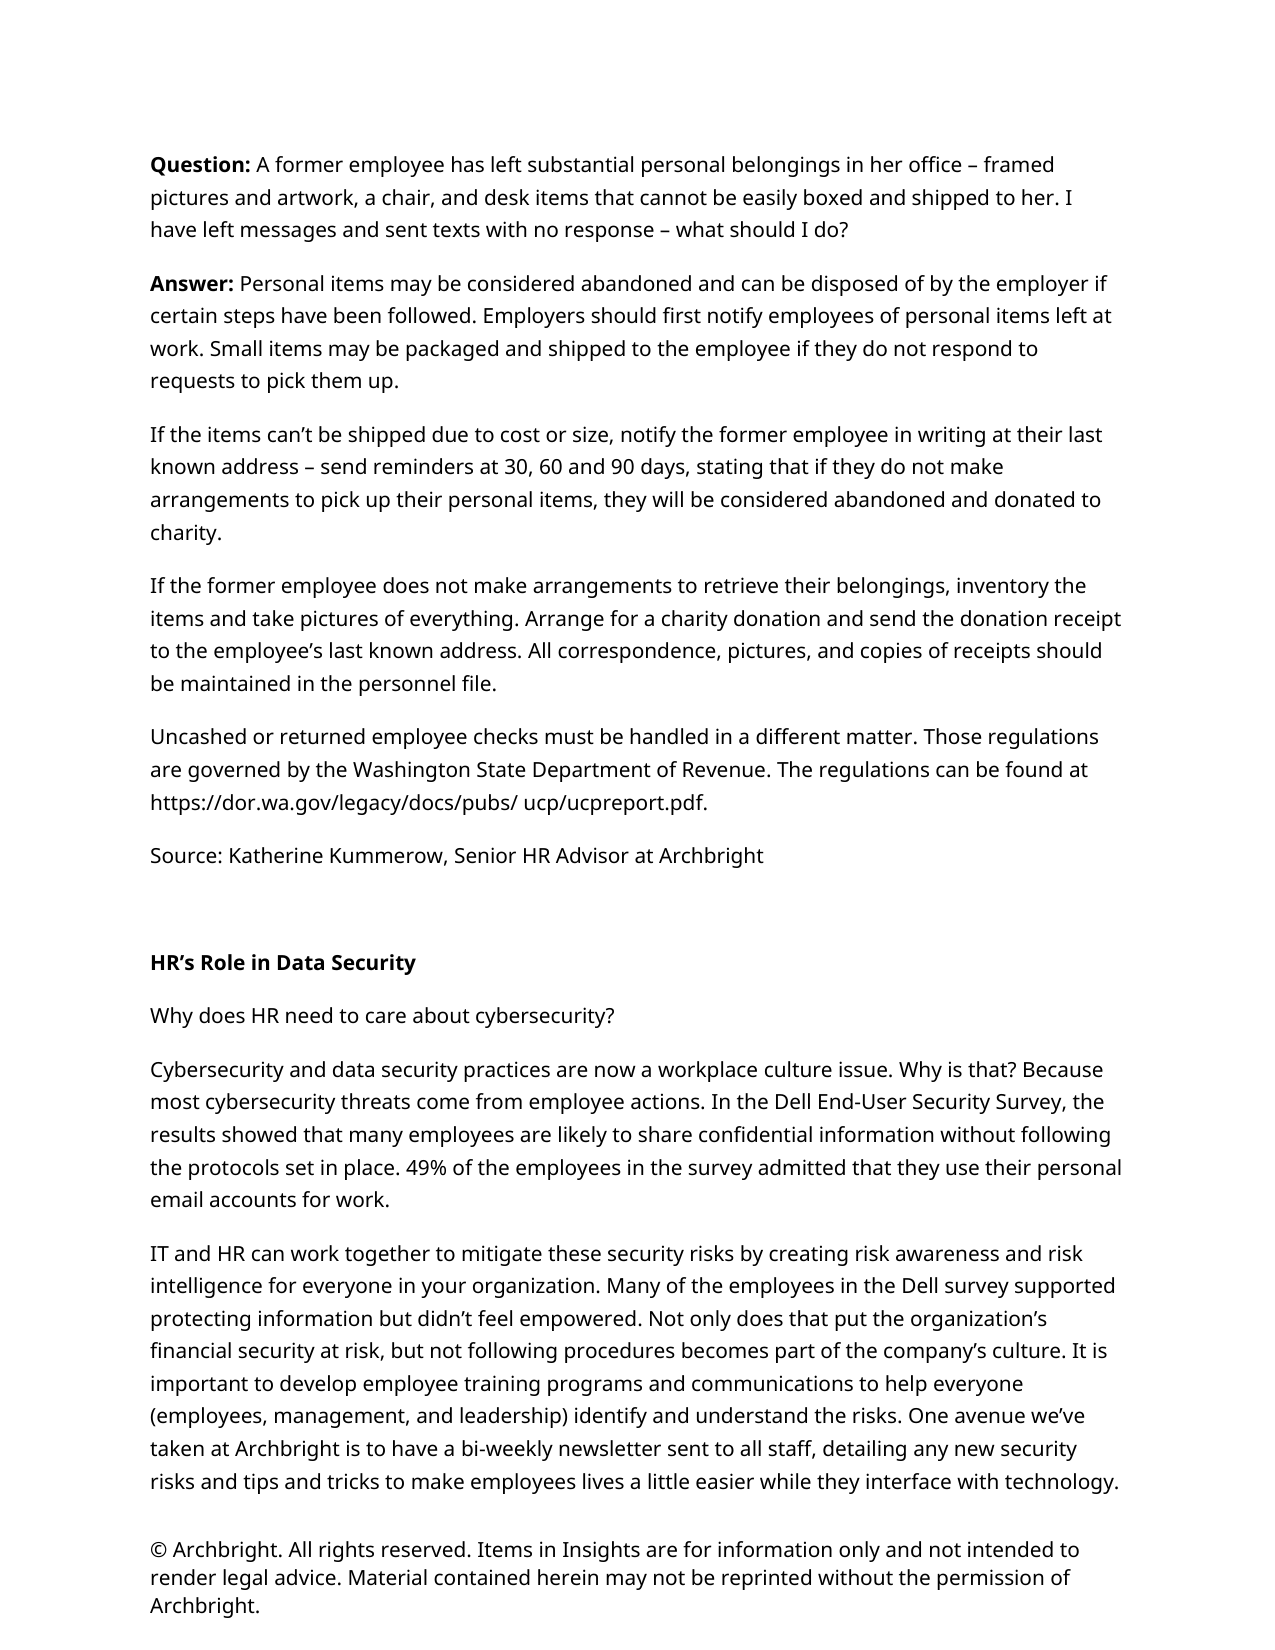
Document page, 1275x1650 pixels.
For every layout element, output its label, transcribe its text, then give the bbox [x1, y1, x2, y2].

text Why does HR need to care about cybersecurity? [150, 1001, 1125, 1030]
text Answer: Personal items may be considered abandoned and can be disposed of by the employer if certain steps have been followed. Employers should first notify employees of personal items left at work. Small items may be packaged and shipped to the employee if they do not respond to requests to pick them up. [150, 269, 1125, 395]
text Cybersecurity and data security practices are now a workplace culture issue. Why is that? Because most cybersecurity threats come from employee actions. In the Dell End-User Security Survey, the results showed that many employees are likely to share confidential information without following the protocols set in place. 49% of the employees in the survey admitted that they use their personal email accounts for work. [150, 1055, 1125, 1214]
text IT and HR can work together to mitigate these security risks by creating risk awareness and risk intelligence for everyone in your organization. Many of the employees in the Dell survey supported protecting information but didn’t feel empowered. Not only does that put the organization’s financial security at risk, but not following procedures becomes part of the company’s culture. It is important to develop employee training programs and communications to help everyone (employees, management, and leadership) identify and understand the risks. One avenue we’ve taken at Archbright is to have a bi-weekly newsletter sent to all staff, detailing any new security risks and tips and tricks to make employees lives a little easier while they interface with technology. [150, 1239, 1125, 1495]
text Uncashed or returned employee checks must be handled in a different matter. Those regulations are governed by the Washington State Department of Revenue. The regulations can be found at https://dor.wa.gov/legacy/docs/pubs/ ucp/ucpreport.pdf. [150, 722, 1125, 816]
text Source: Katherine Kummerow, Senior HR Advisor at Archbright [150, 841, 1125, 869]
text If the former employee does not make arrangements to retrieve their belongings, inventory the items and take pictures of everything. Arrange for a charity donation and send the donation receipt to the employee’s last known address. All correspondence, pictures, and copies of receipts should be maintained in the personnel file. [150, 571, 1125, 697]
text HR’s Role in Data Security [150, 948, 1125, 976]
text If the items can’t be shipped due to cost or size, notify the former employee in writing at their last known address – send reminders at 30, 60 and 90 days, stating that if they do not make arrangements to pick up their personal items, they will be considered abandoned and donated to charity. [150, 420, 1125, 546]
text Question: A former employee has left substantial personal belongings in her office – framed pictures and artwork, a chair, and desk items that cannot be easily boxed and shipped to her. I have left messages and sent texts with no response – what should I do? [150, 150, 1125, 244]
